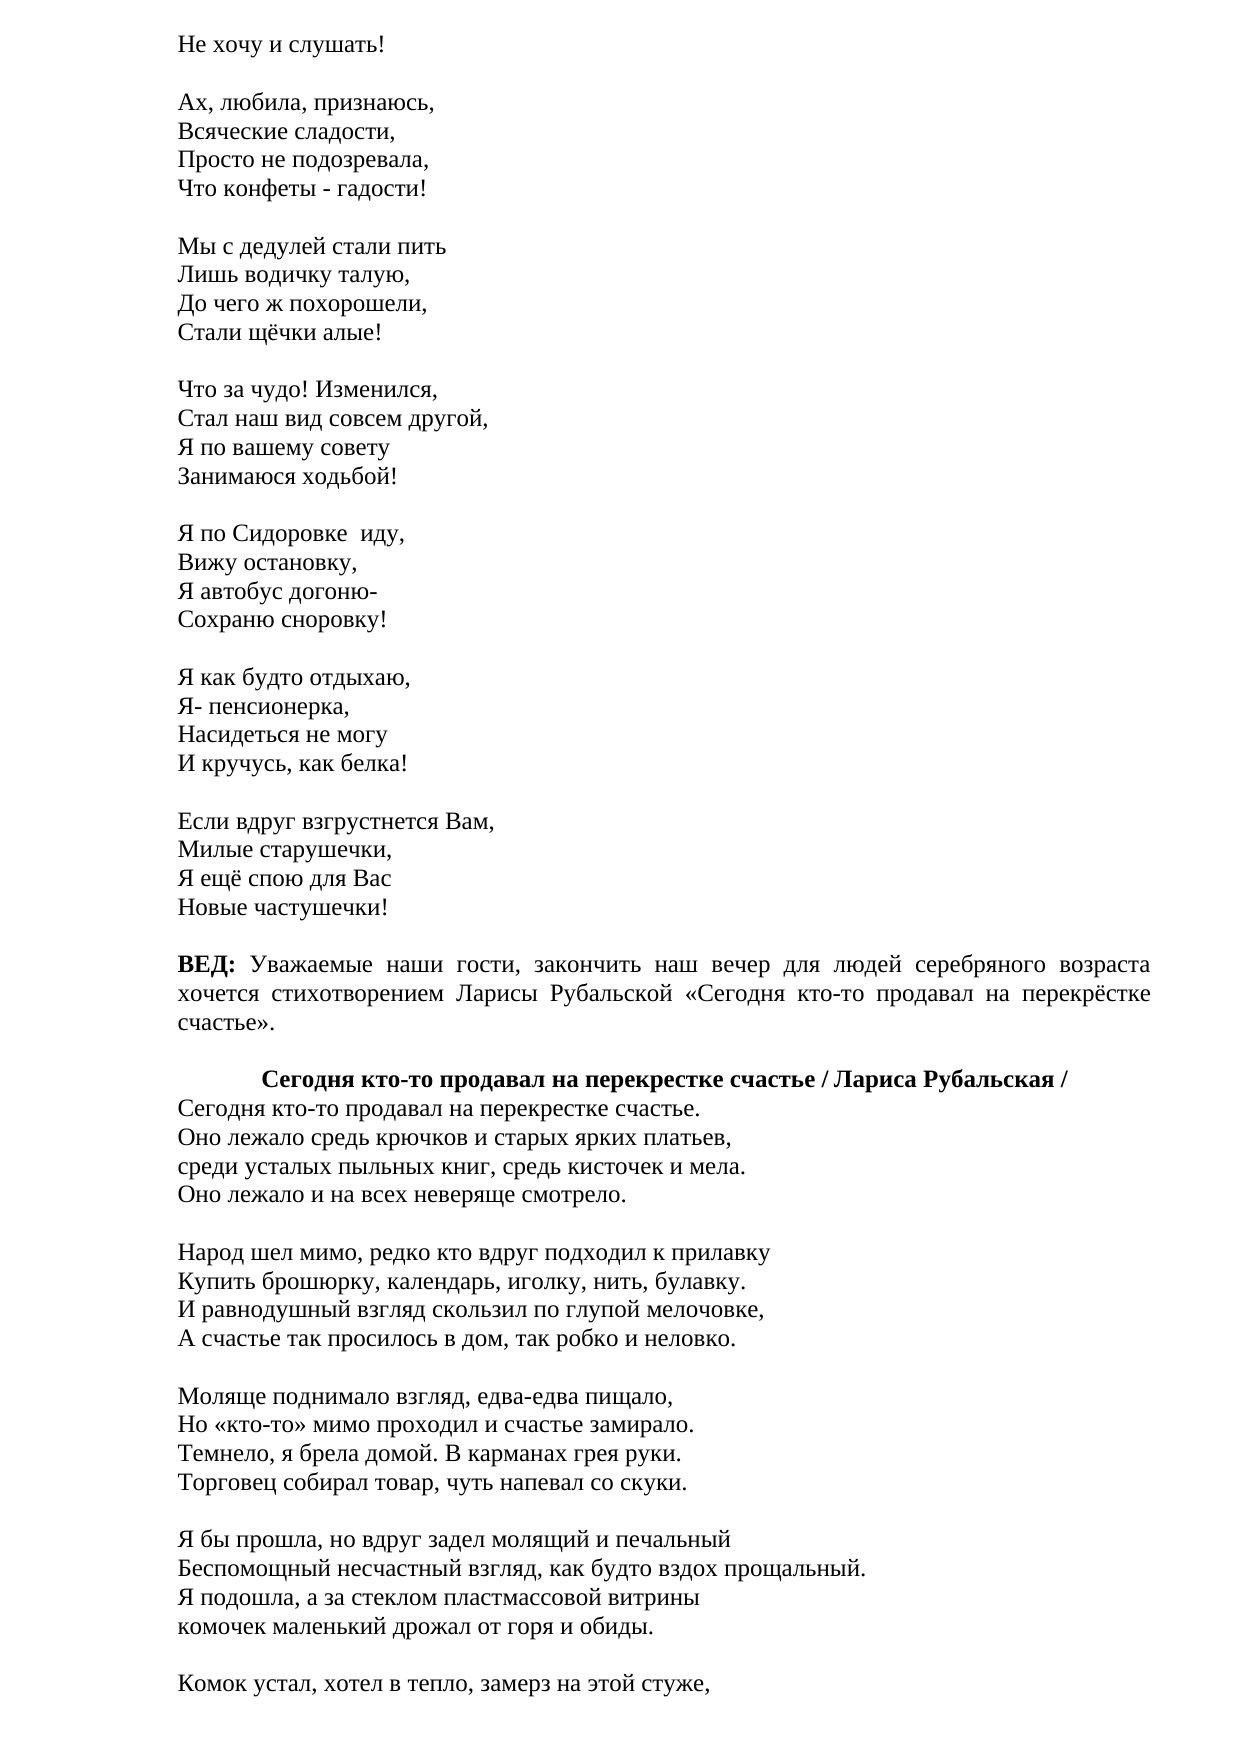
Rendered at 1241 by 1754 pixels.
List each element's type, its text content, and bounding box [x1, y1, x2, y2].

text Стали щёчки алые! [177, 317, 1152, 346]
text Сохраню сноровку! [177, 604, 1152, 633]
text Я как будто отдыхаю, [177, 662, 1152, 691]
text Всяческие сладости, [177, 116, 1152, 144]
text среди усталых пыльных книг, средь кисточек и мела. [177, 1151, 1152, 1179]
text Ах, любила, признаюсь, [177, 87, 1152, 116]
text До чего ж похорошели, [177, 288, 1152, 317]
text Я ещё спою для Вас [177, 863, 1152, 892]
text Темнело, я брела домой. В карманах грея руки. [177, 1438, 1152, 1467]
text Я- пенсионерка, [177, 691, 1152, 719]
text А счастье так просилось в дом, так робко и неловко. [177, 1323, 1152, 1352]
text Насидеться не могу [177, 719, 1152, 748]
text ВЕД: Уважаемые наши гости, закончить наш вечер для людей серебряного возраста хочется стихотворением Ларисы Рубальской «Сегодня кто-то продавал на перекрёстке счастье». [177, 949, 1152, 1036]
text Просто не подозревала, [177, 144, 1152, 173]
text Но «кто-то» мимо проходил и счастье замирало. [177, 1409, 1152, 1438]
text комочек маленький дрожал от горя и обиды. [177, 1611, 1152, 1639]
text Оно лежало средь крючков и старых ярких платьев, [177, 1122, 1152, 1151]
text Мы с дедулей стали пить [177, 231, 1152, 259]
text Оно лежало и на всех неверяще смотрело. [177, 1179, 1152, 1208]
text Занимаюся ходьбой! [177, 461, 1152, 489]
text Что конфеты - гадости! [177, 173, 1152, 202]
text Я по Сидоровке иду, [177, 518, 1152, 547]
text Я бы прошла, но вдруг задел молящий и печальный [177, 1524, 1152, 1553]
text Комок устал, хотел в тепло, замерз на этой стуже, [177, 1668, 1152, 1697]
text Беспомощный несчастный взгляд, как будто вздох прощальный. [177, 1553, 1152, 1582]
text Я автобус догоню- [177, 576, 1152, 604]
text Сегодня кто-то продавал на перекрестке счастье. [177, 1093, 1152, 1122]
text Новые частушечки! [177, 892, 1152, 921]
text Купить брошюрку, календарь, иголку, нить, булавку. [177, 1266, 1152, 1294]
text Моляще поднимало взгляд, едва-едва пищало, [177, 1381, 1152, 1409]
text Торговец собирал товар, чуть напевал со скуки. [177, 1467, 1152, 1496]
text Вижу остановку, [177, 547, 1152, 576]
text Лишь водичку талую, [177, 259, 1152, 288]
text Что за чудо! Изменился, [177, 374, 1152, 403]
text Не хочу и слушать! [177, 29, 1152, 58]
text Народ шел мимо, редко кто вдруг подходил к прилавку [177, 1237, 1152, 1266]
text И кручусь, как белка! [177, 748, 1152, 777]
text Милые старушечки, [177, 834, 1152, 863]
text Я по вашему совету [177, 432, 1152, 461]
text Если вдруг взгрустнется Вам, [177, 806, 1152, 834]
text И равнодушный взгляд скользил по глупой мелочовке, [177, 1294, 1152, 1323]
text Сегодня кто-то продавал на перекрестке счастье / Лариса Рубальская / [177, 1064, 1152, 1093]
text Я подошла, а за стеклом пластмассовой витрины [177, 1582, 1152, 1611]
text Стал наш вид совсем другой, [177, 403, 1152, 432]
